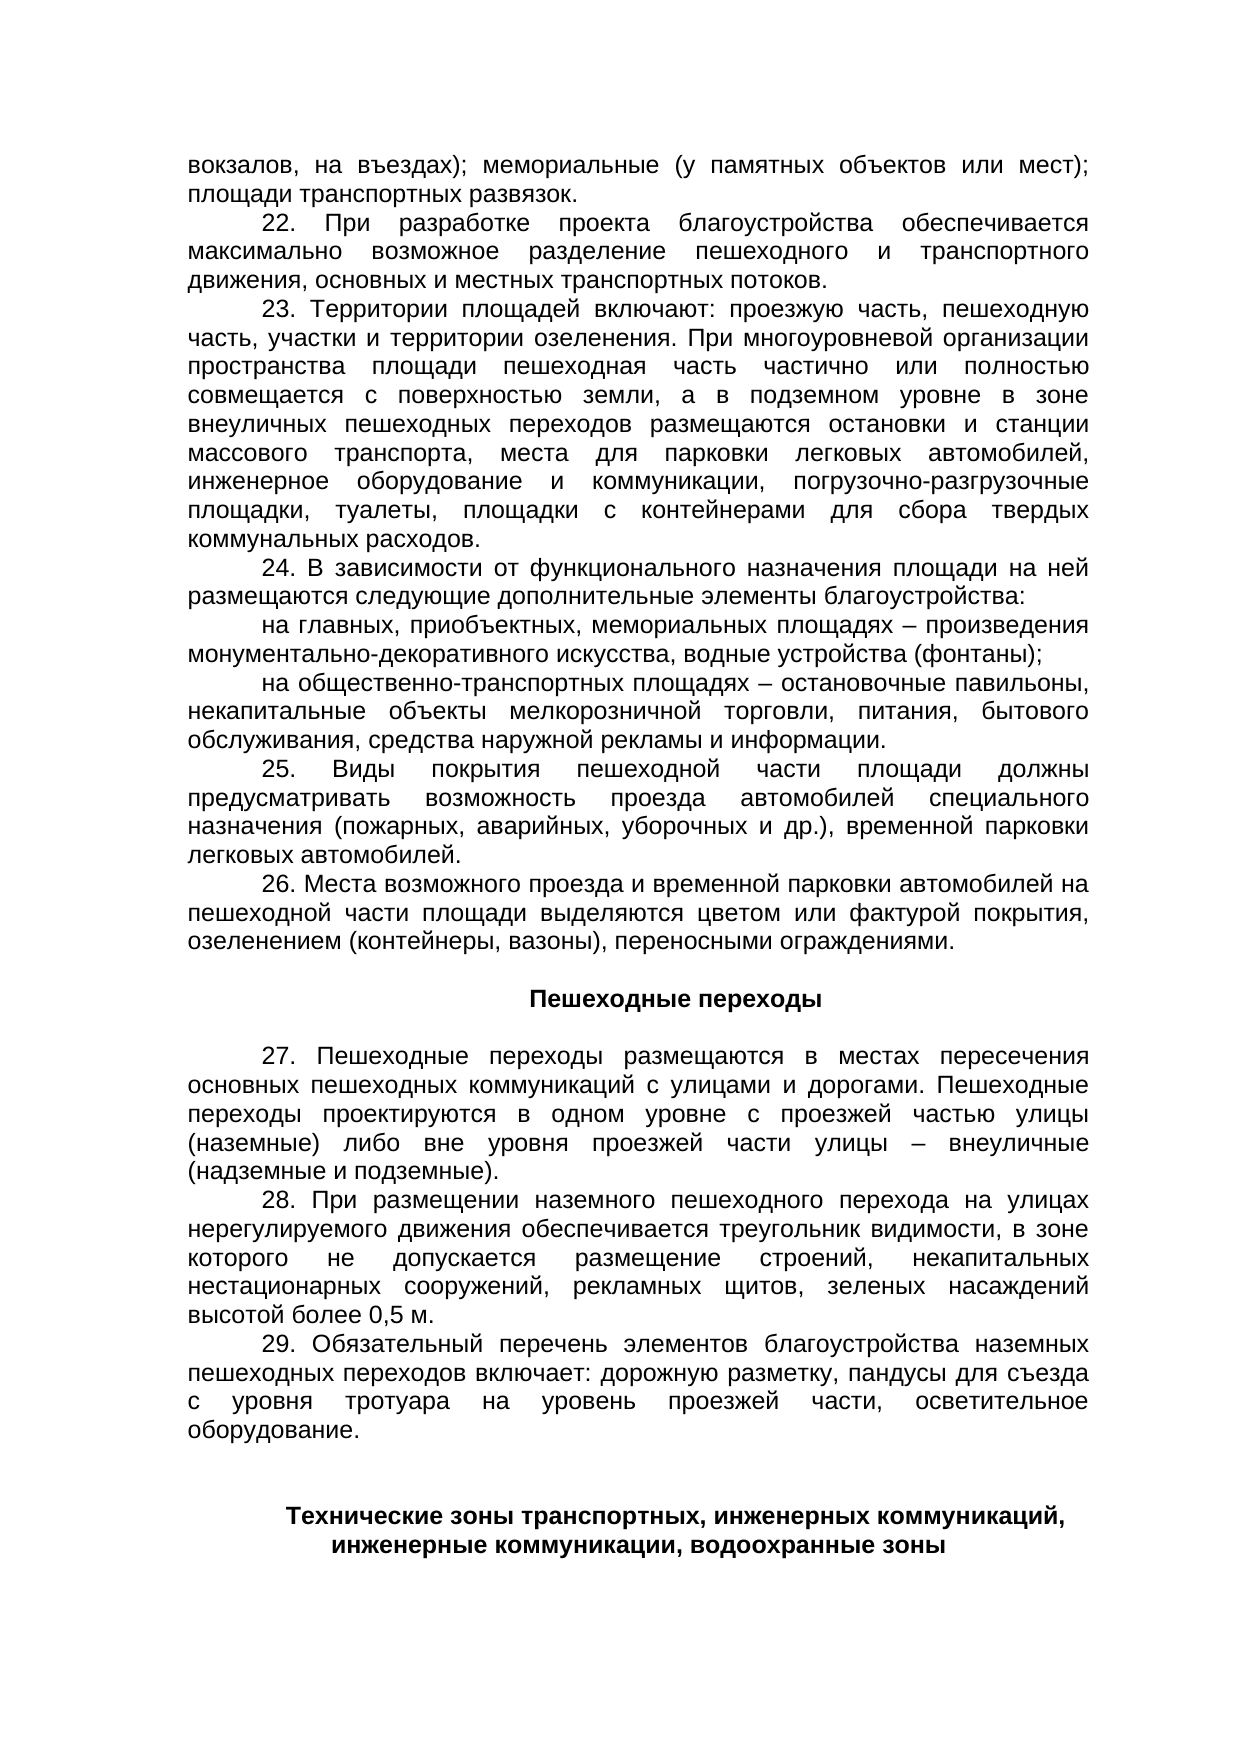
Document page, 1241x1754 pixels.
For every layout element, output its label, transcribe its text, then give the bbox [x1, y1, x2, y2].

text 26. Места возможного проезда и временной парковки автомобилей на пешеходной части площади выделяются цветом или фактурой покрытия, озеленением (контейнеры, вазоны), переносными ограждениями. [187, 869, 1090, 955]
text 25. Виды покрытия пешеходной части площади должны предусматривать возможность проезда автомобилей специального назначения (пожарных, аварийных, уборочных и др.), временной парковки легковых автомобилей. [187, 754, 1090, 869]
text на общественно-транспортных площадях – остановочные павильоны, некапитальные объекты мелкорозничной торговли, питания, бытового обслуживания, средства наружной рекламы и информации. [187, 667, 1090, 754]
text 28. При размещении наземного пешеходного перехода на улицах нерегулируемого движения обеспечивается треугольник видимости, в зоне которого не допускается размещение строений, некапитальных нестационарных сооружений, рекламных щитов, зеленых насаждений высотой более 0,5 м. [187, 1185, 1090, 1329]
text 29. Обязательный перечень элементов благоустройства наземных пешеходных переходов включает: дорожную разметку, пандусы для съезда с уровня тротуара на уровень проезжей части, осветительное оборудование. [187, 1329, 1090, 1444]
text 24. В зависимости от функционального назначения площади на ней размещаются следующие дополнительные элементы благоустройства: [187, 552, 1090, 610]
text 23. Территории площадей включают: проезжую часть, пешеходную часть, участки и территории озеленения. При многоуровневой организации пространства площади пешеходная часть частично или полностью совмещается с поверхностью земли, а в подземном уровне в зоне внеуличных пешеходных переходов размещаются остановки и станции массового транспорта, места для парковки легковых автомобилей, инженерное оборудование и коммуникации, погрузочно-разгрузочные площадки, туалеты, площадки с контейнерами для сбора твердых коммунальных расходов. [187, 294, 1090, 552]
text Пешеходные переходы [187, 984, 1090, 1012]
text 22. При разработке проекта благоустройства обеспечивается максимально возможное разделение пешеходного и транспортного движения, основных и местных транспортных потоков. [187, 207, 1090, 294]
text на главных, приобъектных, мемориальных площадях – произведения монументально-декоративного искусства, водные устройства (фонтаны); [187, 610, 1090, 667]
text 27. Пешеходные переходы размещаются в местах пересечения основных пешеходных коммуникаций с улицами и дорогами. Пешеходные переходы проектируются в одном уровне с проезжей частью улицы (наземные) либо вне уровня проезжей части улицы – внеуличные (надземные и подземные). [187, 1041, 1090, 1185]
text Технические зоны транспортных, инженерных коммуникаций, инженерные коммуникации, водоохранные зоны [187, 1501, 1090, 1559]
